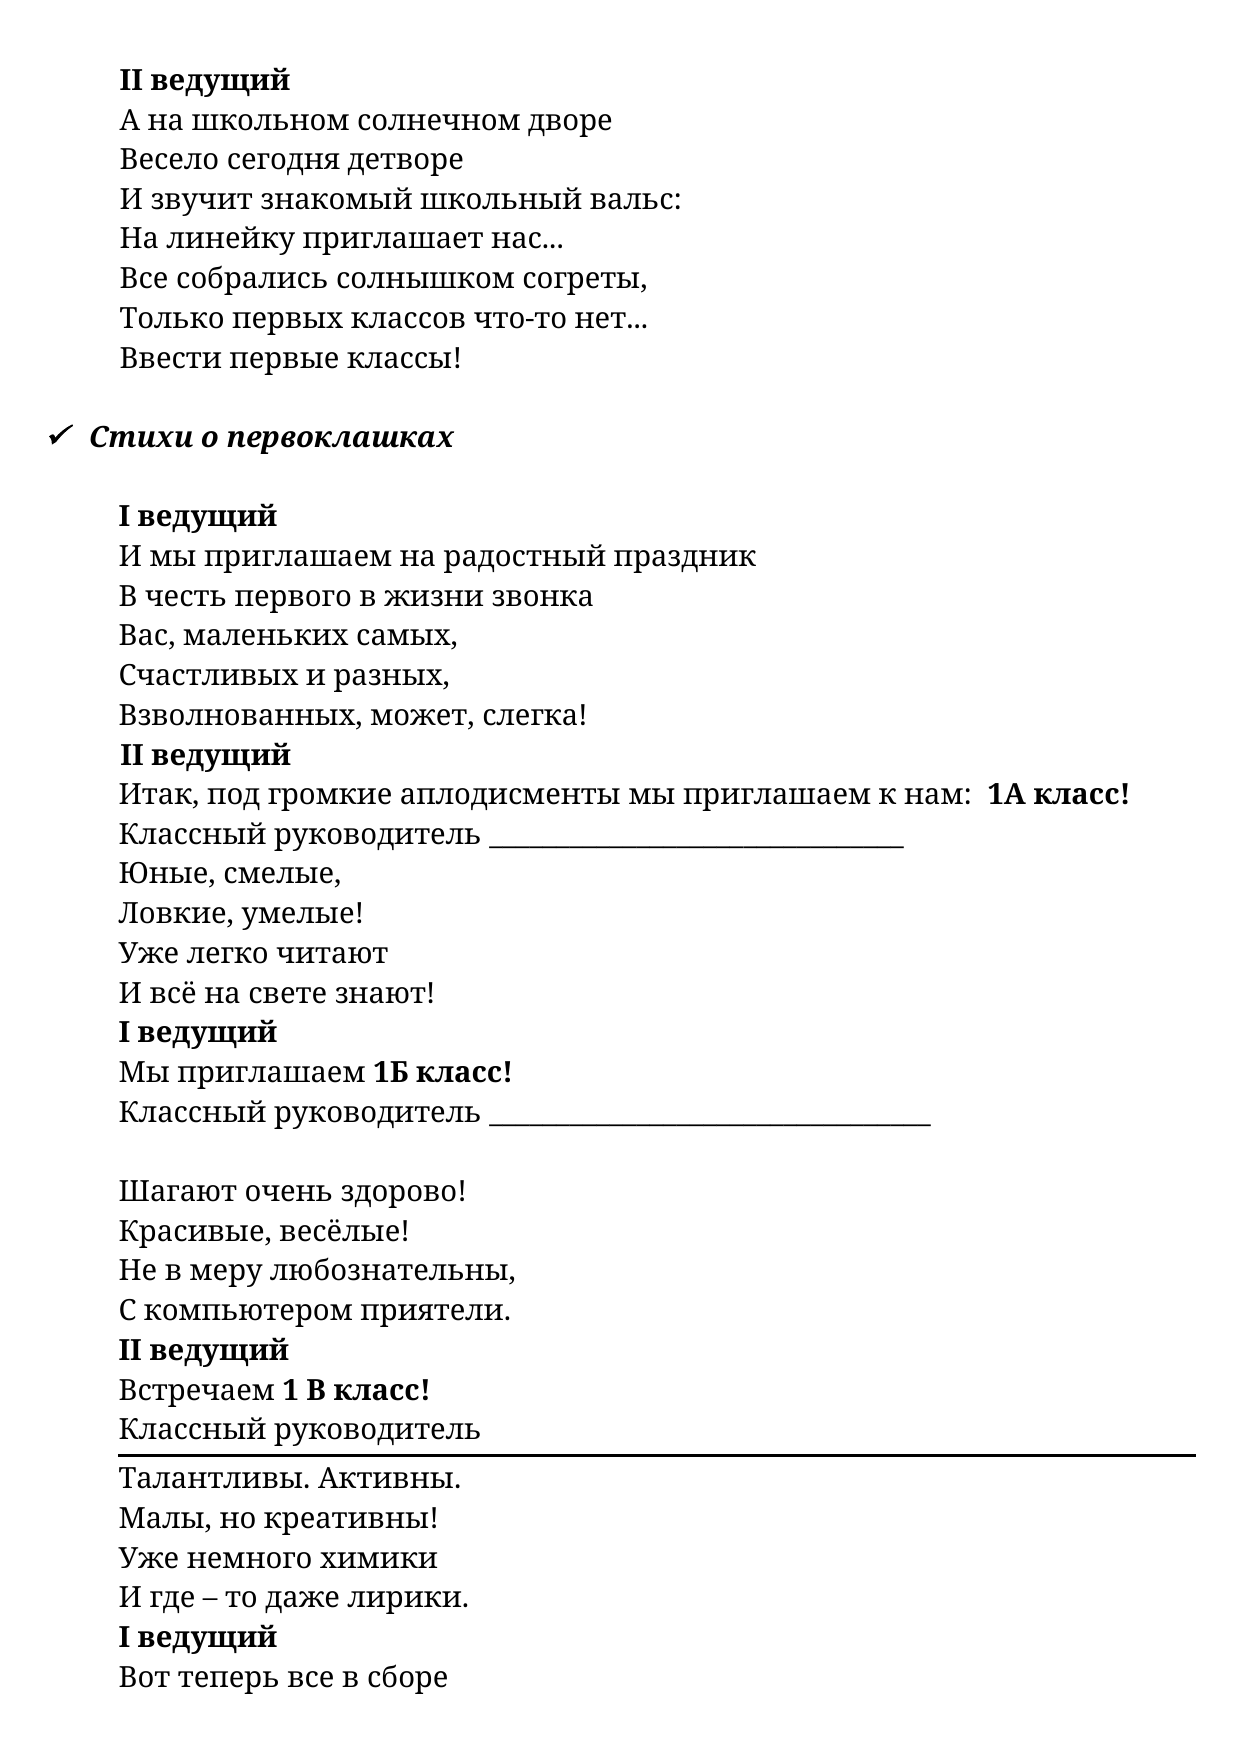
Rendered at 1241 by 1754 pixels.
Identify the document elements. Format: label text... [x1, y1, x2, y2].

text Уже легко читают [118, 932, 1196, 972]
text Талантливы. Активны. [118, 1457, 1196, 1497]
list Стихи о первоклашках [44, 416, 1196, 456]
text Мы приглашаем 1Б класс! [118, 1051, 1196, 1091]
text Красивые, весёлые! [118, 1210, 1196, 1250]
text Классный руководитель _______________________________ [118, 813, 1196, 853]
text Счастливых и разных, [118, 654, 1196, 694]
text Ловкие, умелые! [118, 892, 1196, 932]
text Уже немного химики [118, 1537, 1196, 1577]
text Вас, маленьких самых, [118, 615, 1196, 654]
text II ведущий [118, 1329, 1196, 1369]
text Шагают очень здорово! [118, 1170, 1196, 1210]
text Вот теперь все в сборе [118, 1656, 1196, 1696]
text И всё на свете знают! [118, 972, 1196, 1012]
text I ведущий [118, 1616, 1196, 1656]
text I ведущий [118, 496, 1196, 535]
text II ведущий [44, 734, 1196, 773]
text Не в меру любознательны, [118, 1250, 1196, 1289]
text Взволнованных, может, слегка! [118, 694, 1196, 734]
text И где – то даже лирики. [118, 1577, 1196, 1616]
text Классный руководитель [118, 1408, 1196, 1454]
list II ведущий А на школьном солнечном дворе Весело сегодня детворе И звучит знакомый школьный вальс: На линейку приглашает нас... Все собрались солнышком согреты, Только первых классов что-то нет... Ввести первые классы! [119, 59, 1196, 377]
text И мы приглашаем на радостный праздник [118, 535, 1196, 575]
text Классный руководитель _________________________________ [118, 1091, 1196, 1131]
text С компьютером приятели. [118, 1289, 1196, 1329]
text Итак, под громкие аплодисменты мы приглашаем к нам: 1А класс! [118, 773, 1196, 813]
text В честь первого в жизни звонка [118, 575, 1196, 615]
text Встречаем 1 В класс! [118, 1369, 1196, 1408]
text I ведущий [118, 1012, 1196, 1051]
text Юные, смелые, [118, 853, 1196, 892]
text Малы, но креативны! [118, 1497, 1196, 1537]
